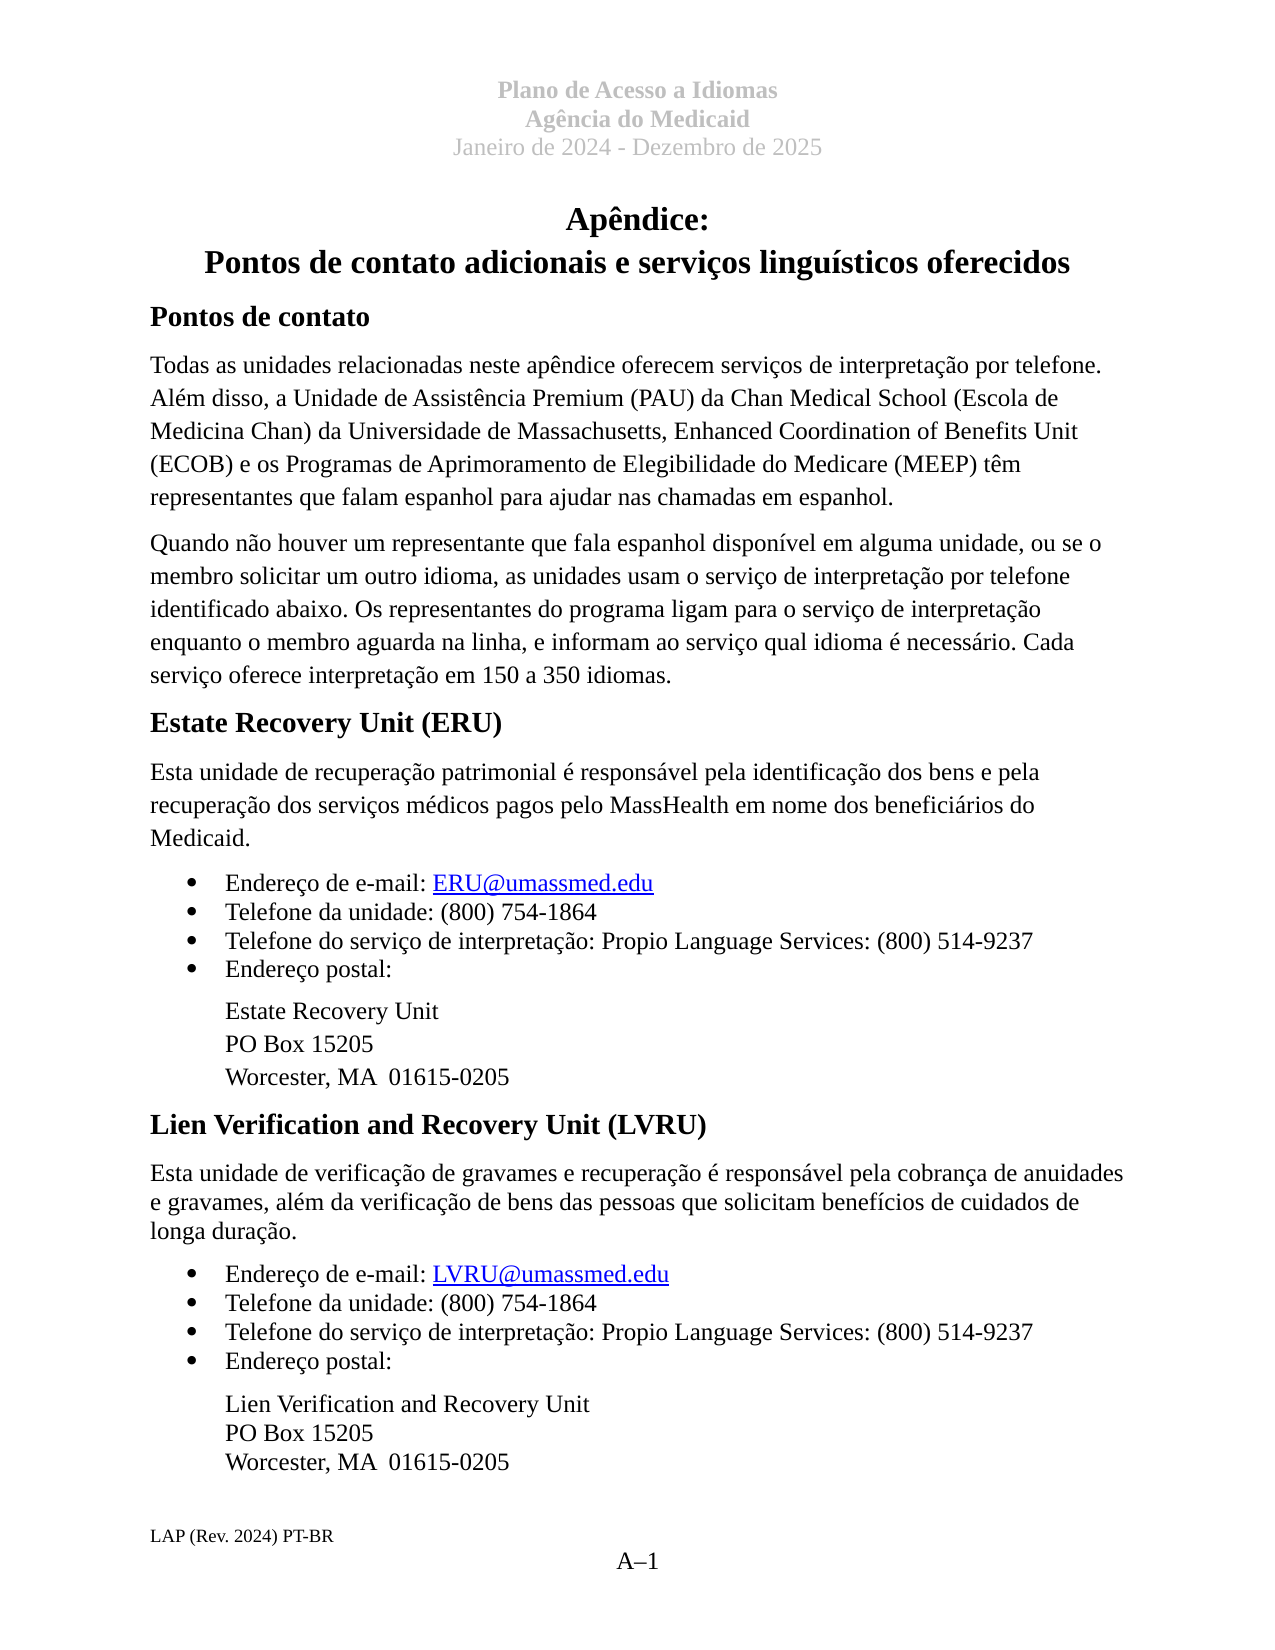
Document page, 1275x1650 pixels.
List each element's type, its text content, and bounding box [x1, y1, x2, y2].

text Estate Recovery Unit [225, 996, 1125, 1024]
subtitle Apêndice: Pontos de contato adicionais e serviços linguísticos oferecidos [150, 199, 1125, 281]
text Lien Verification and Recovery Unit (LVRU) [150, 1107, 1125, 1141]
list Endereço de e-mail: LVRU@umassmed.edu [187, 1259, 1125, 1288]
text Lien Verification and Recovery Unit PO Box 15205 Worcester, MA 01615-0205 [225, 1389, 1125, 1476]
text Estate Recovery Unit (ERU) [150, 706, 1125, 739]
list Telefone do serviço de interpretação: Propio Language Services: (800) 514-9237 [187, 926, 1125, 954]
text Esta unidade de recuperação patrimonial é responsável pela identificação dos bens e pela recuperação dos serviços médicos pagos pelo MassHealth em nome dos beneficiários do Medicaid. [150, 757, 1125, 851]
text Worcester, MA 01615-0205 [225, 1062, 1125, 1091]
text Esta unidade de verificação de gravames e recuperação é responsável pela cobrança de anuidades e gravames, além da verificação de bens das pessoas que solicitam benefícios de cuidados de longa duração. [150, 1158, 1125, 1244]
text Pontos de contato [150, 299, 1125, 333]
list Endereço postal: [187, 954, 1125, 983]
list Endereço de e-mail: ERU@umassmed.edu [187, 868, 1125, 897]
text Todas as unidades relacionadas neste apêndice oferecem serviços de interpretação por telefone. Além disso, a Unidade de Assistência Premium (PAU) da Chan Medical School (Escola de Medicina Chan) da Universidade de Massachusetts, Enhanced Coordination of Benefits Unit (ECOB) e os Programas de Aprimoramento de Elegibilidade do Medicare (MEEP) têm representantes que falam espanhol para ajudar nas chamadas em espanhol. [150, 350, 1125, 511]
text PO Box 15205 [225, 1029, 1125, 1057]
list Endereço postal: [187, 1346, 1125, 1374]
list Telefone da unidade: (800) 754-1864 [187, 1288, 1125, 1317]
list Telefone da unidade: (800) 754-1864 [187, 897, 1125, 926]
text Quando não houver um representante que fala espanhol disponível em alguma unidade, ou se o membro solicitar um outro idioma, as unidades usam o serviço de interpretação por telefone identificado abaixo. Os representantes do programa ligam para o serviço de interpretação enquanto o membro aguarda na linha, e informam ao serviço qual idioma é necessário. Cada serviço oferece interpretação em 150 a 350 idiomas. [150, 528, 1125, 689]
list Telefone do serviço de interpretação: Propio Language Services: (800) 514-9237 [187, 1317, 1125, 1346]
